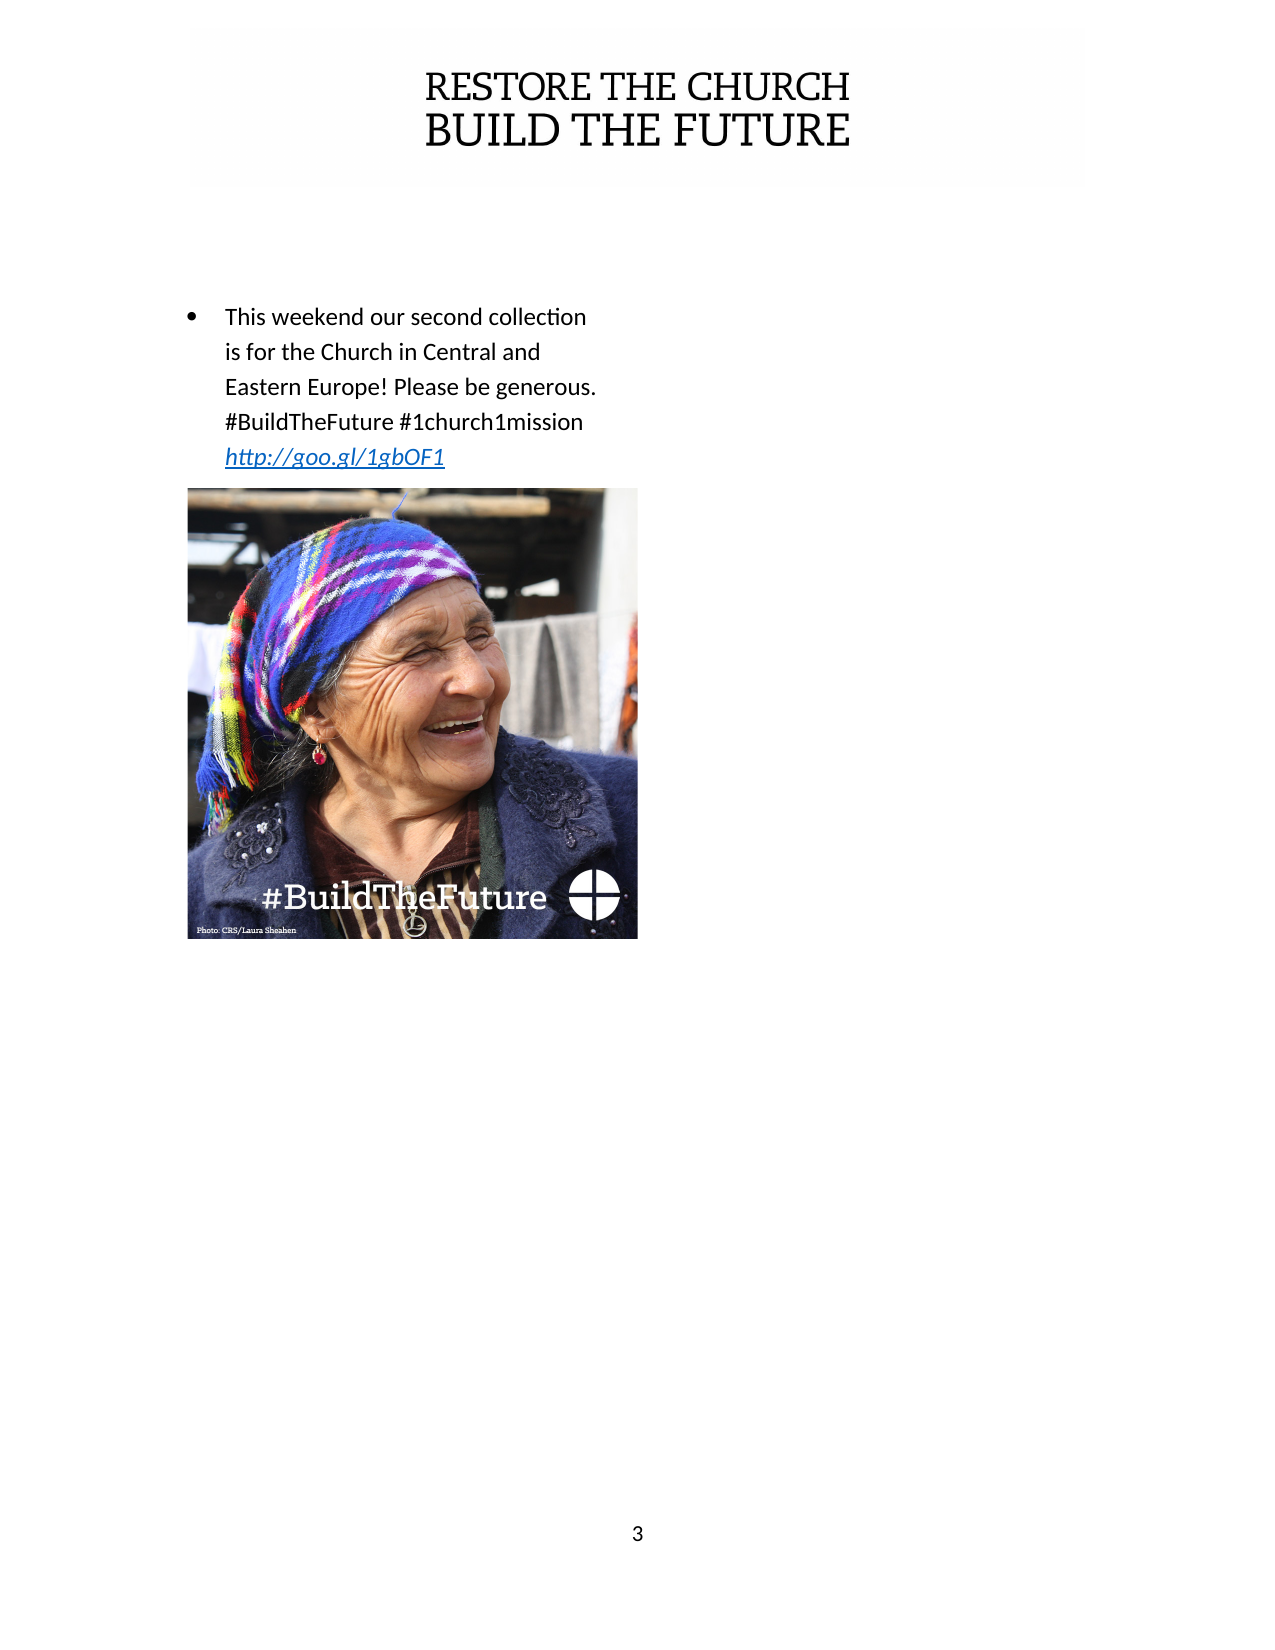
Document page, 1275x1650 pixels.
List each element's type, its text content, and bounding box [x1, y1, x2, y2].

list This weekend our second collection is for the Church in Central and Eastern Europe! Please be generous. #BuildTheFuture #1church1mission http://goo.gl/1gbOF1 [187, 301, 600, 472]
picture [187, 488, 638, 939]
picture [189, 28, 1086, 187]
